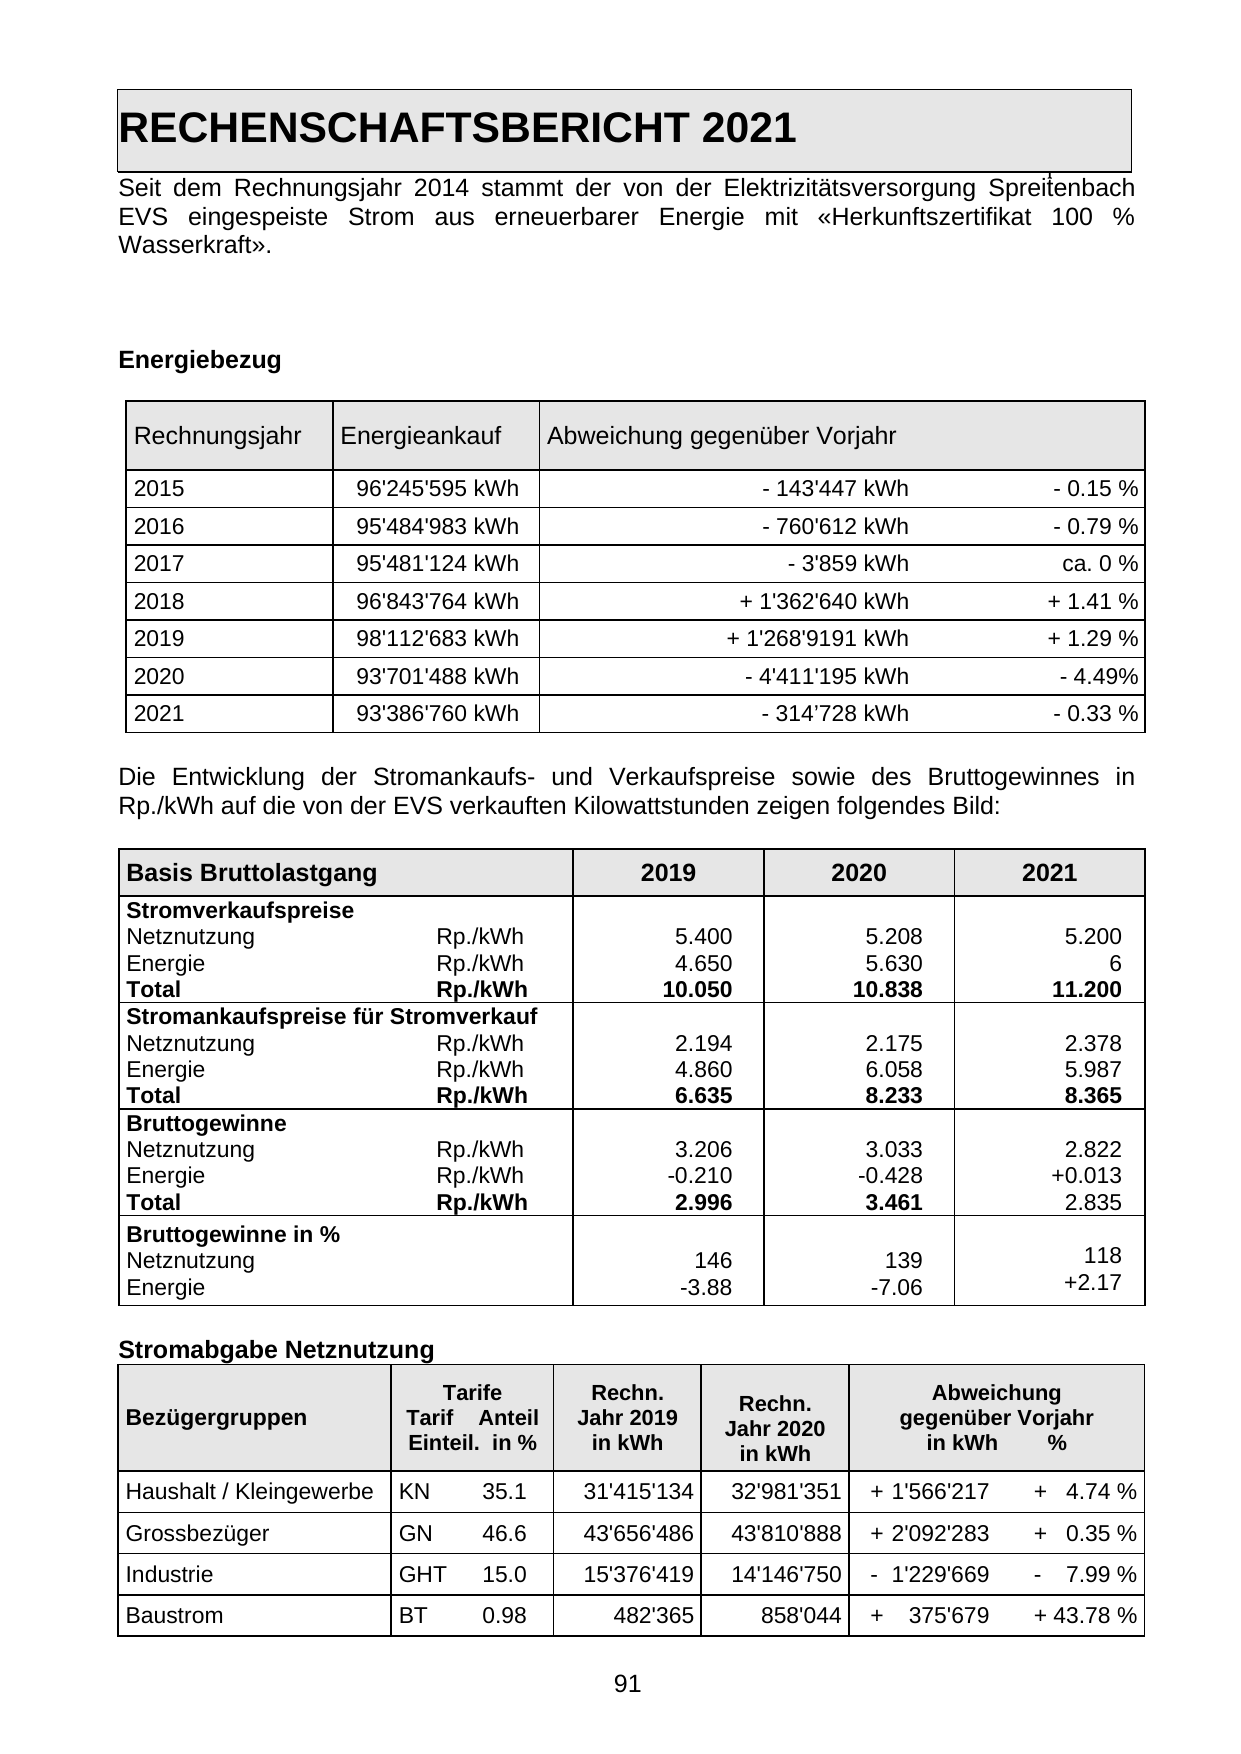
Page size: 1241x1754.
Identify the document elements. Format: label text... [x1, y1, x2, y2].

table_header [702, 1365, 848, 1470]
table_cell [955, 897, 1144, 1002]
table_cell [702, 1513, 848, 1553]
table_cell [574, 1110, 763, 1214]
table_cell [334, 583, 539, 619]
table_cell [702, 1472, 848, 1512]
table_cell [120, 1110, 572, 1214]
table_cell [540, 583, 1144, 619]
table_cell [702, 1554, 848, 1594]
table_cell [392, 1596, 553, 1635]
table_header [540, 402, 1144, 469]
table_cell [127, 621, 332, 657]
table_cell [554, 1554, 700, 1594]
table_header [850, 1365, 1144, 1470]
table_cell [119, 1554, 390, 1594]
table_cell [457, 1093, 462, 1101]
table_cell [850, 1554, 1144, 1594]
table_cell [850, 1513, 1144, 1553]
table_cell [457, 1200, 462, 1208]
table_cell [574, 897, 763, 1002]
text Seit dem Rechnungsjahr 2014 stammt der von der Elektrizitätsversorgung Spreitenbach EVS eingespeiste Strom aus erneuerbarer Energie mit «Herkunftszertifikat 100 % Wasserkraft». [118, 173, 1137, 259]
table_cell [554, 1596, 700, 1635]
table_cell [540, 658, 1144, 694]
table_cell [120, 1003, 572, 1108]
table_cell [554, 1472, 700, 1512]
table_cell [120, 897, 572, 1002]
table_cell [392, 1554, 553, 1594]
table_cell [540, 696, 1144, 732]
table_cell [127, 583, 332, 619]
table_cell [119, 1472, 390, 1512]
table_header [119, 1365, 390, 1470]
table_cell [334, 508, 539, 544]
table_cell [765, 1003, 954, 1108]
text Die Entwicklung der Stromankaufs- und Verkaufspreise sowie des Bruttogewinnes in Rp./kWh auf die von der EVS verkauften Kilowattstunden zeigen folgendes Bild: [118, 762, 1137, 819]
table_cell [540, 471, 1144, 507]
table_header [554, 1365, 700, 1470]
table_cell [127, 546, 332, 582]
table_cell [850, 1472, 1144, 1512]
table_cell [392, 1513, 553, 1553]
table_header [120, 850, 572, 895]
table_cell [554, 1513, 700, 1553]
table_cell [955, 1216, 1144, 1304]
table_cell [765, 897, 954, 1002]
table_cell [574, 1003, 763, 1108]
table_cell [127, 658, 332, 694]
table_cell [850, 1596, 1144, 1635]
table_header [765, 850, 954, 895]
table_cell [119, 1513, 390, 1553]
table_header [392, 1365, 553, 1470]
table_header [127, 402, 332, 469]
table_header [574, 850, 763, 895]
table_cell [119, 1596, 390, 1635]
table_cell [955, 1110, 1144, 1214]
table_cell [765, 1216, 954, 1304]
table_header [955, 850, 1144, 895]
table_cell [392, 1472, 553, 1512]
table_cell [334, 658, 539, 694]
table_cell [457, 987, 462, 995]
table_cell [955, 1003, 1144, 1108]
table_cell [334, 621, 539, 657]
subtitle Stromabgabe Netznutzung [118, 1335, 1137, 1364]
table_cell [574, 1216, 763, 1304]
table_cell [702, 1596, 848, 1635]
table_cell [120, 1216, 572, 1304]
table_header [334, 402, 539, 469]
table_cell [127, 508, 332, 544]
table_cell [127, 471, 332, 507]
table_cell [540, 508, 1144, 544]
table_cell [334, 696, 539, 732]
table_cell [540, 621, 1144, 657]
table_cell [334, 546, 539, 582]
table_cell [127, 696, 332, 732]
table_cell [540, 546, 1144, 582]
text Energiebezug [118, 345, 1137, 374]
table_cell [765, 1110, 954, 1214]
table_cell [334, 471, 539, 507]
